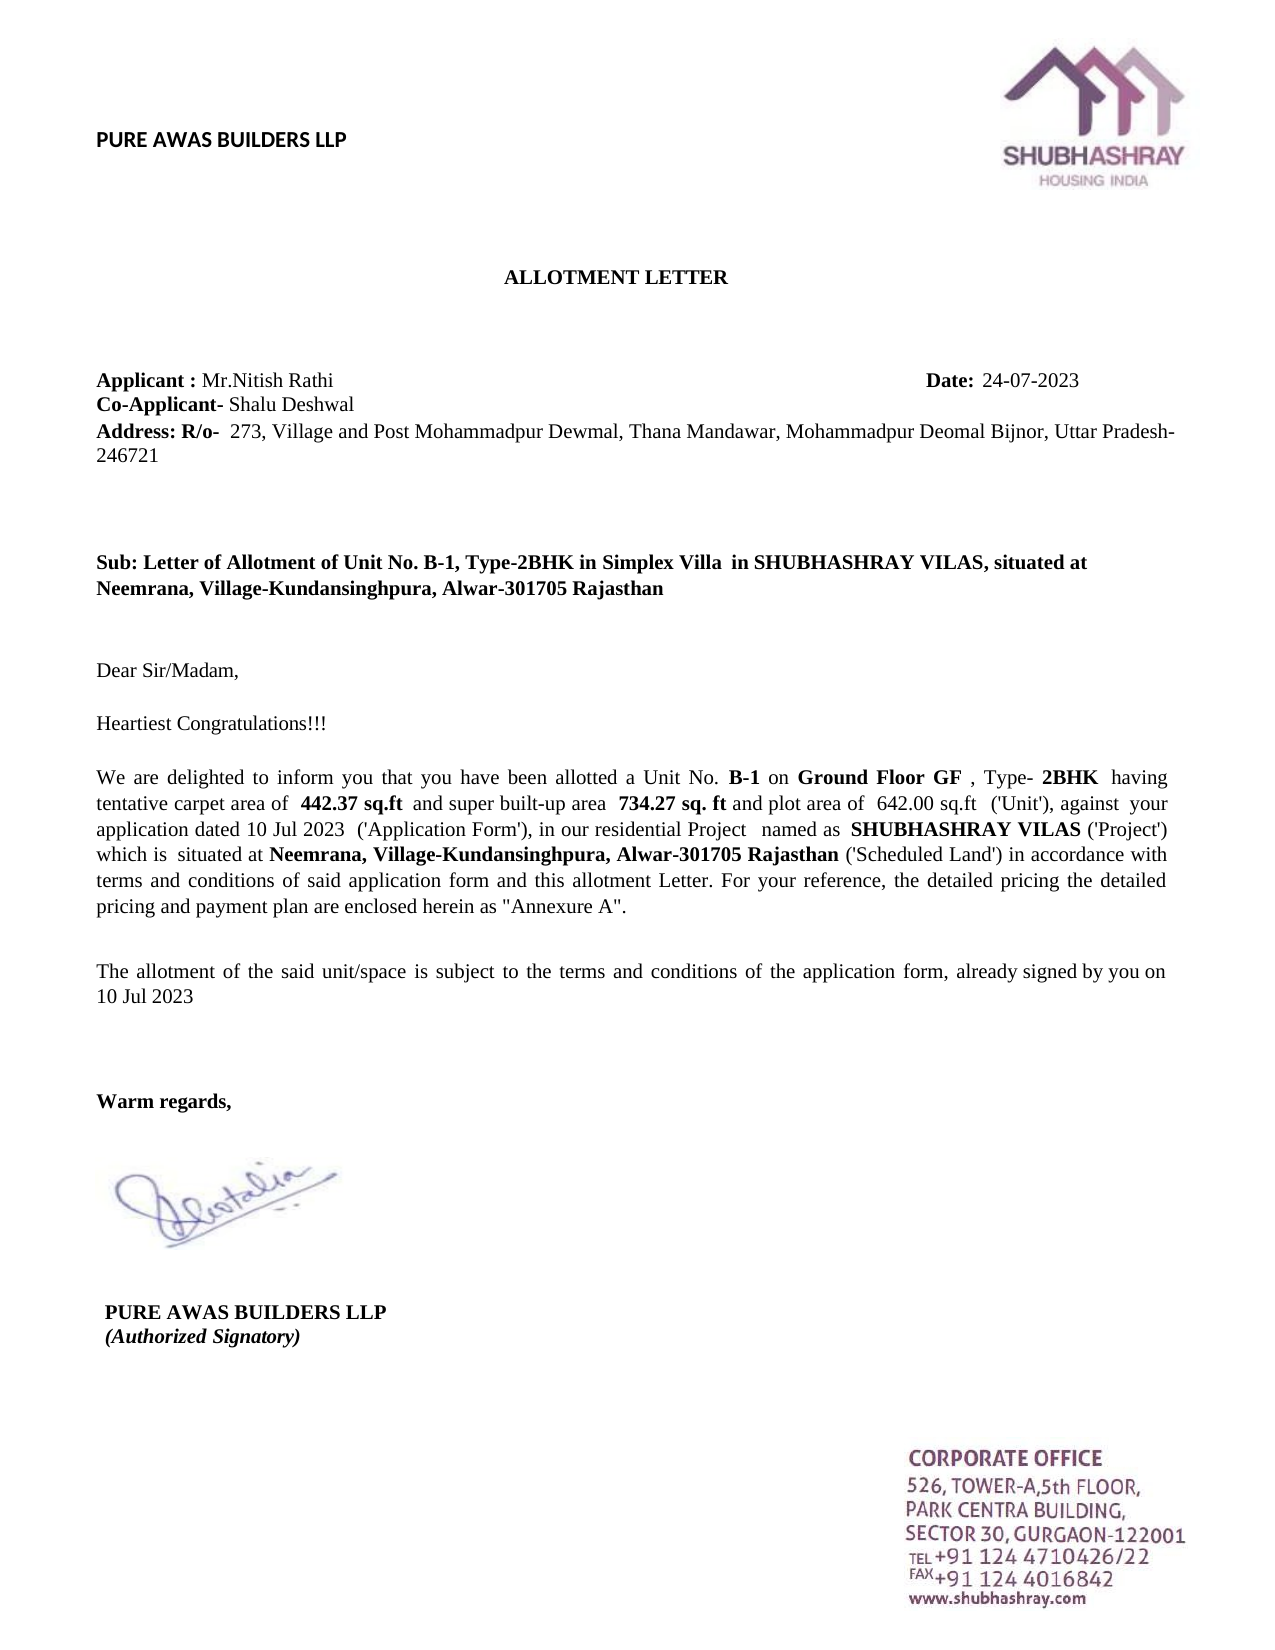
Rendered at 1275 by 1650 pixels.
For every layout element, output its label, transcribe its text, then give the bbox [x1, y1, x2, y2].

text Co-Applicant- Shalu Deshwal [96, 392, 1200, 416]
picture [903, 1437, 1189, 1611]
text Sub: Letter of Allotment of Unit No. B-1, Type-2BHK in Simplex Villa in SHUBHASHRAY VILAS, situated at Neemrana, Village-Kundansinghpura, Alwar-301705 Rajasthan [96, 550, 1122, 600]
text The allotment of the said unit/space is subject to the terms and conditions of the application form, already signed by you on [96, 958, 1168, 983]
text Heartiest Congratulations!!! [96, 711, 1200, 735]
text PURE AWAS BUILDERS LLP [104, 1300, 1200, 1324]
picture [1000, 38, 1200, 190]
text We are delighted to inform you that you have been allotted a Unit No. B-1 on Ground Floor GF , Type- 2BHK having tentative carpet area of 442.37 sq.ft and super built-up area 734.27 sq. ft and plot area of 642.00 sq.ft ('Unit'), against your application dated 10 Jul 2023 ('Application Form'), in our residential Project named as SHUBHASHRAY VILAS ('Project') which is situated at Neemrana, Village-Kundansinghpura, Alwar-301705 Rajasthan ('Scheduled Land') in accordance with terms and conditions of said application form and this allotment Letter. For your reference, the detailed pricing the detailed pricing and payment plan are enclosed herein as "Annexure A". [96, 764, 1168, 918]
text Address: R/o- 273, Village and Post Mohammadpur Dewmal, Thana Mandawar, Mohammadpur Deomal Bijnor, Uttar Pradesh-246721 [96, 419, 1200, 467]
text Warm regards, [96, 1089, 1200, 1113]
text Applicant : Mr.Nitish Rathi Date: 24-07-2023 [96, 368, 1200, 392]
text Dear Sir/Madam, [96, 658, 1200, 682]
text (Authorized Signatory) [104, 1324, 1200, 1348]
picture [95, 1157, 344, 1250]
text 10 Jul 2023 [96, 984, 1168, 1008]
text ALLOTMENT LETTER [80, 265, 1152, 289]
